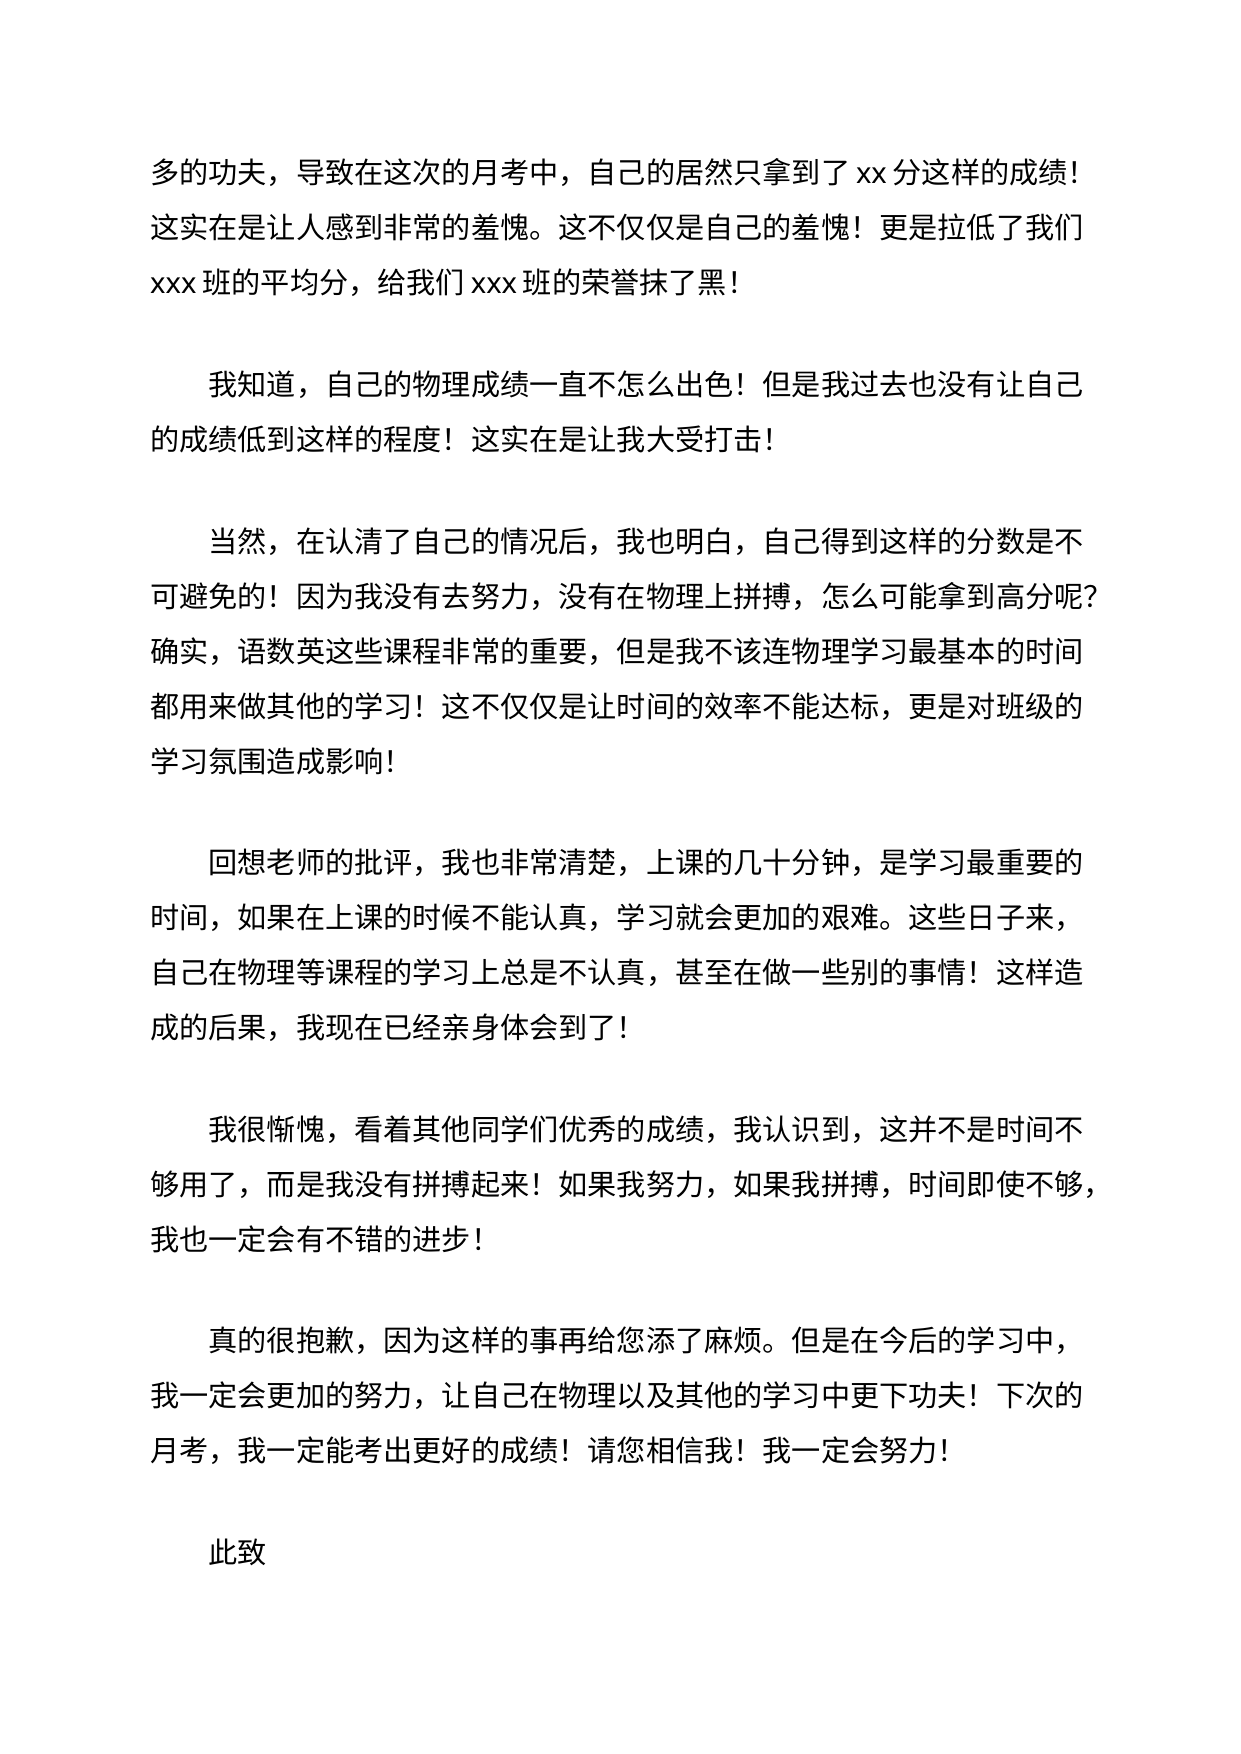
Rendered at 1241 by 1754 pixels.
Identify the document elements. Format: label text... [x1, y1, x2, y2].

text 回想老师的批评，我也非常清楚，上课的几十分钟，是学习最重要的时间，如果在上课的时候不能认真，学习就会更加的艰难。这些日子来，自己在物理等课程的学习上总是不认真，甚至在做一些别的事情！这样造成的后果，我现在已经亲身体会到了！ [150, 840, 1090, 1047]
text 当然，在认清了自己的情况后，我也明白，自己得到这样的分数是不可避免的！因为我没有去努力，没有在物理上拼搏，怎么可能拿到高分呢？确实，语数英这些课程非常的重要，但是我不该连物理学习最基本的时间都用来做其他的学习！这不仅仅是让时间的效率不能达标，更是对班级的学习氛围造成影响！ [150, 518, 1090, 780]
text 真的很抱歉，因为这样的事再给您添了麻烦。但是在今后的学习中，我一定会更加的努力，让自己在物理以及其他的学习中更下功夫！下次的月考，我一定能考出更好的成绩！请您相信我！我一定会努力！ [150, 1318, 1090, 1470]
text 我很惭愧，看着其他同学们优秀的成绩，我认识到，这并不是时间不够用了，而是我没有拼搏起来！如果我努力，如果我拼搏，时间即使不够，我也一定会有不错的进步！ [150, 1106, 1090, 1258]
text 此致 [150, 1529, 1090, 1572]
text 我知道，自己的物理成绩一直不怎么出色！但是我过去也没有让自己的成绩低到这样的程度！这实在是让我大受打击！ [150, 362, 1090, 459]
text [150, 150, 1090, 302]
